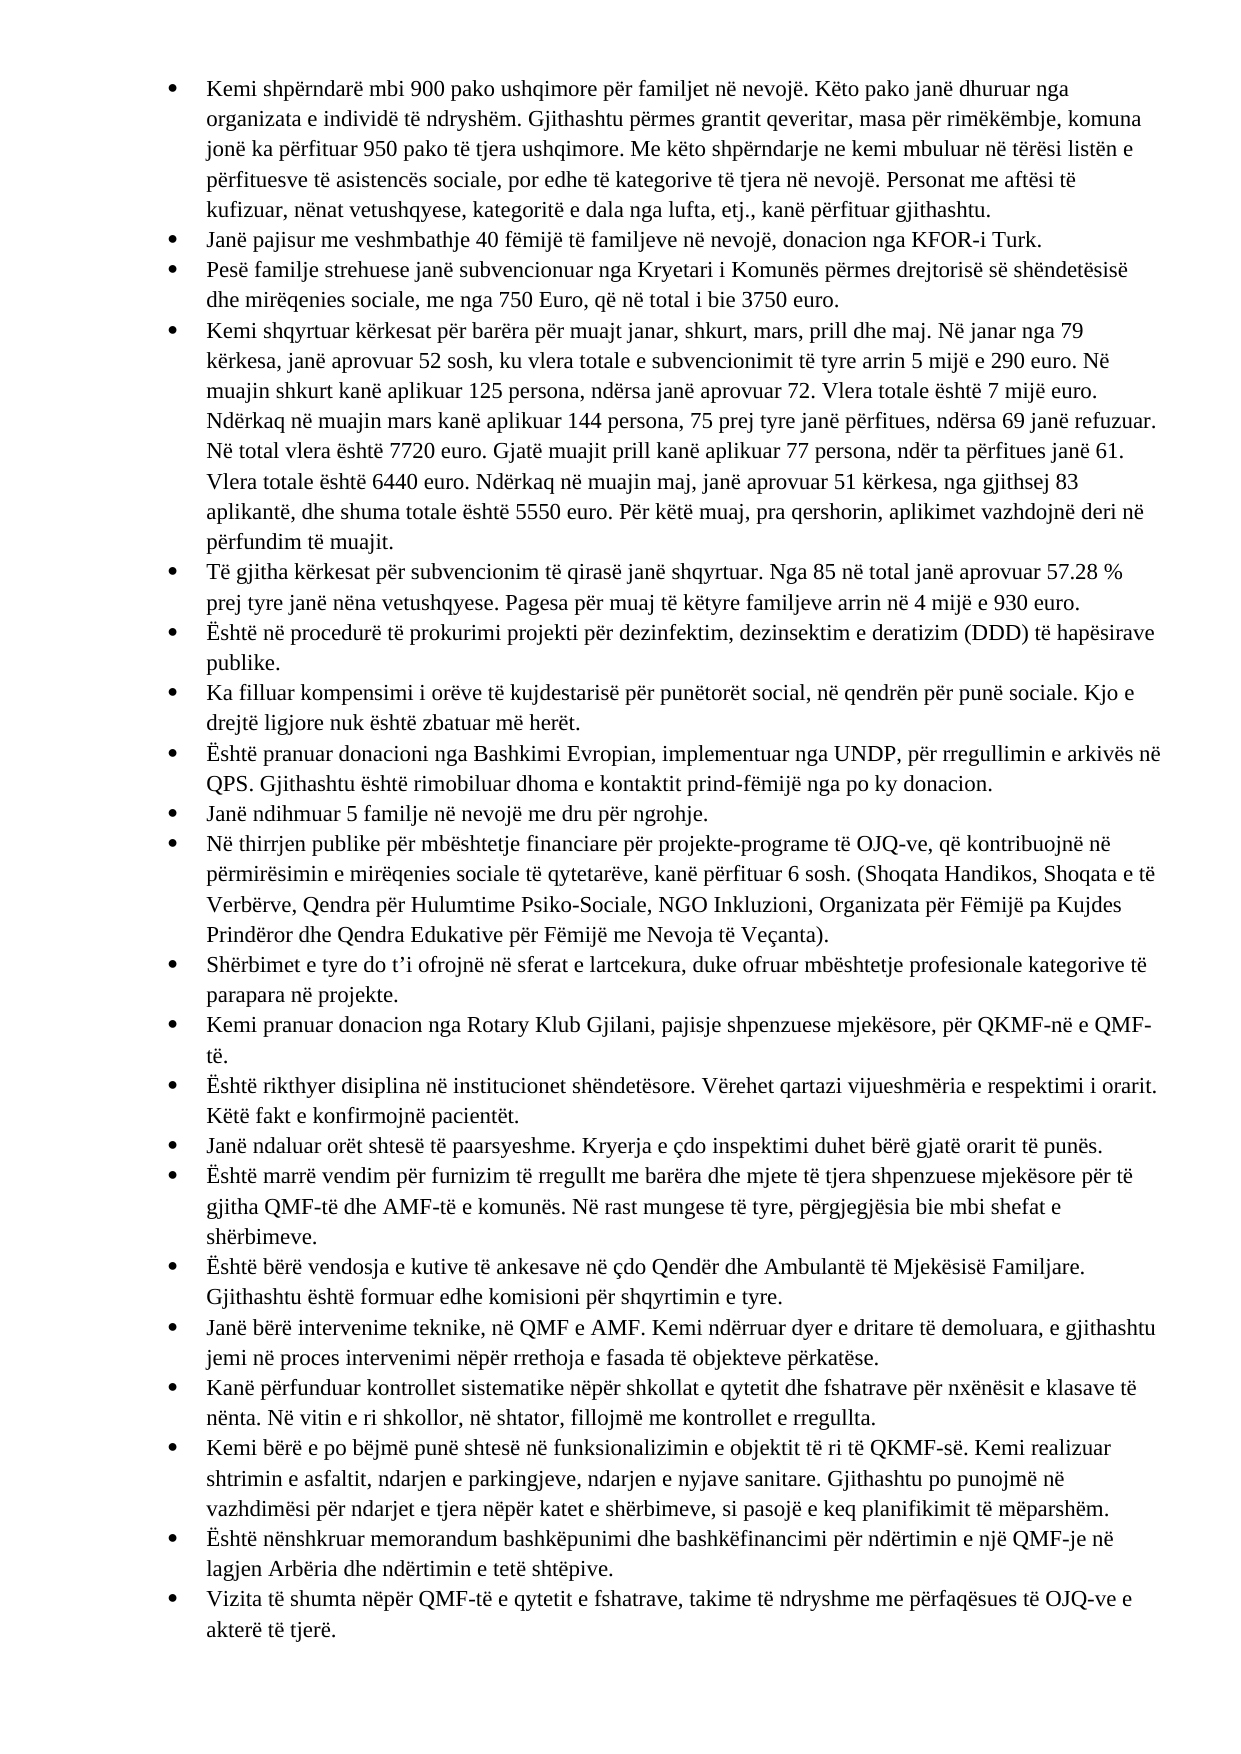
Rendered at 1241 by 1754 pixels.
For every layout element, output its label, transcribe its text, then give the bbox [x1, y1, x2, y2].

list Është bërë vendosja e kutive të ankesave në çdo Qendër dhe Ambulantë të Mjekësisë Familjare. Gjithashtu është formuar edhe komisioni për shqyrtimin e tyre. [169, 1253, 1165, 1310]
list Në thirrjen publike për mbështetje financiare për projekte-programe të OJQ-ve, që kontribuojnë në përmirësimin e mirëqenies sociale të qytetarëve, kanë përfituar 6 sosh. (Shoqata Handikos, Shoqata e të Verbërve, Qendra për Hulumtime Psiko-Sociale, NGO Inkluzioni, Organizata për Fëmijë pa Kujdes Prindëror dhe Qendra Edukative për Fëmijë me Nevoja të Veçanta). [169, 830, 1165, 947]
list Është rikthyer disiplina në institucionet shëndetësore. Vërehet qartazi vijueshmëria e respektimi i orarit. Këtë fakt e konfirmojnë pacientët. [169, 1072, 1165, 1128]
list Kemi bërë e po bëjmë punë shtesë në funksionalizimin e objektit të ri të QKMF-së. Kemi realizuar shtrimin e asfaltit, ndarjen e parkingjeve, ndarjen e nyjave sanitare. Gjithashtu po punojmë në vazhdimësi për ndarjet e tjera nëpër katet e shërbimeve, si pasojë e keq planifikimit të mëparshëm. [169, 1434, 1165, 1521]
list Kemi shpërndarë mbi 900 pako ushqimore për familjet në nevojë. Këto pako janë dhuruar nga organizata e individë të ndryshëm. Gjithashtu përmes grantit qeveritar, masa për rimëkëmbje, komuna jonë ka përfituar 950 pako të tjera ushqimore. Me këto shpërndarje ne kemi mbuluar në tërësi listën e përfituesve të asistencës sociale, por edhe të kategorive të tjera në nevojë. Personat me aftësi të kufizuar, nënat vetushqyese, kategoritë e dala nga lufta, etj., kanë përfituar gjithashtu. [169, 75, 1165, 222]
list Është marrë vendim për furnizim të rregullt me barëra dhe mjete të tjera shpenzuese mjekësore për të gjitha QMF-të dhe AMF-të e komunës. Në rast mungese të tyre, përgjegjësia bie mbi shefat e shërbimeve. [169, 1162, 1165, 1249]
list Kanë përfunduar kontrollet sistematike nëpër shkollat e qytetit dhe fshatrave për nxënësit e klasave të nënta. Në vitin e ri shkollor, në shtator, fillojmë me kontrollet e rregullta. [169, 1374, 1165, 1431]
list Janë pajisur me veshmbathje 40 fëmijë të familjeve në nevojë, donacion nga KFOR-i Turk. [169, 226, 1165, 252]
list Janë bërë intervenime teknike, në QMF e AMF. Kemi ndërruar dyer e dritare të demoluara, e gjithashtu jemi në proces intervenimi nëpër rrethoja e fasada të objekteve përkatëse. [169, 1313, 1165, 1370]
list Pesë familje strehuese janë subvencionuar nga Kryetari i Komunës përmes drejtorisë së shëndetësisë dhe mirëqenies sociale, me nga 750 Euro, që në total i bie 3750 euro. [169, 256, 1165, 313]
list Kemi shqyrtuar kërkesat për barëra për muajt janar, shkurt, mars, prill dhe maj. Në janar nga 79 kërkesa, janë aprovuar 52 sosh, ku vlera totale e subvencionimit të tyre arrin 5 mijë e 290 euro. Në muajin shkurt kanë aplikuar 125 persona, ndërsa janë aprovuar 72. Vlera totale është 7 mijë euro. Ndërkaq në muajin mars kanë aplikuar 144 persona, 75 prej tyre janë përfitues, ndërsa 69 janë refuzuar. Në total vlera është 7720 euro. Gjatë muajit prill kanë aplikuar 77 persona, ndër ta përfitues janë 61. Vlera totale është 6440 euro. Ndërkaq në muajin maj, janë aprovuar 51 kërkesa, nga gjithsej 83 aplikantë, dhe shuma totale është 5550 euro. Për këtë muaj, pra qershorin, aplikimet vazhdojnë deri në përfundim të muajit. [169, 317, 1165, 554]
list Shërbimet e tyre do t’i ofrojnë në sferat e lartcekura, duke ofruar mbështetje profesionale kategorive të parapara në projekte. [169, 951, 1165, 1008]
list Janë ndaluar orët shtesë të paarsyeshme. Kryerja e çdo inspektimi duhet bërë gjatë orarit të punës. [169, 1132, 1165, 1159]
list Është nënshkruar memorandum bashkëpunimi dhe bashkëfinancimi për ndërtimin e një QMF-je në lagjen Arbëria dhe ndërtimin e tetë shtëpive. [169, 1525, 1165, 1582]
list Është në procedurë të prokurimi projekti për dezinfektim, dezinsektim e deratizim (DDD) të hapësirave publike. [169, 619, 1165, 675]
list Ka filluar kompensimi i orëve të kujdestarisë për punëtorët social, në qendrën për punë sociale. Kjo e drejtë ligjore nuk është zbatuar më herët. [169, 679, 1165, 736]
list Është pranuar donacioni nga Bashkimi Evropian, implementuar nga UNDP, për rregullimin e arkivës në QPS. Gjithashtu është rimobiluar dhoma e kontaktit prind-fëmijë nga po ky donacion. [169, 739, 1165, 796]
list Të gjitha kërkesat për subvencionim të qirasë janë shqyrtuar. Nga 85 në total janë aprovuar 57.28 % prej tyre janë nëna vetushqyese. Pagesa për muaj të këtyre familjeve arrin në 4 mijë e 930 euro. [169, 558, 1165, 615]
list Vizita të shumta nëpër QMF-të e qytetit e fshatrave, takime të ndryshme me përfaqësues të OJQ-ve e akterë të tjerë. [169, 1585, 1165, 1642]
list Kemi pranuar donacion nga Rotary Klub Gjilani, pajisje shpenzuese mjekësore, për QKMF-në e QMF-të. [169, 1011, 1165, 1068]
list Janë ndihmuar 5 familje në nevojë me dru për ngrohje. [169, 800, 1165, 826]
